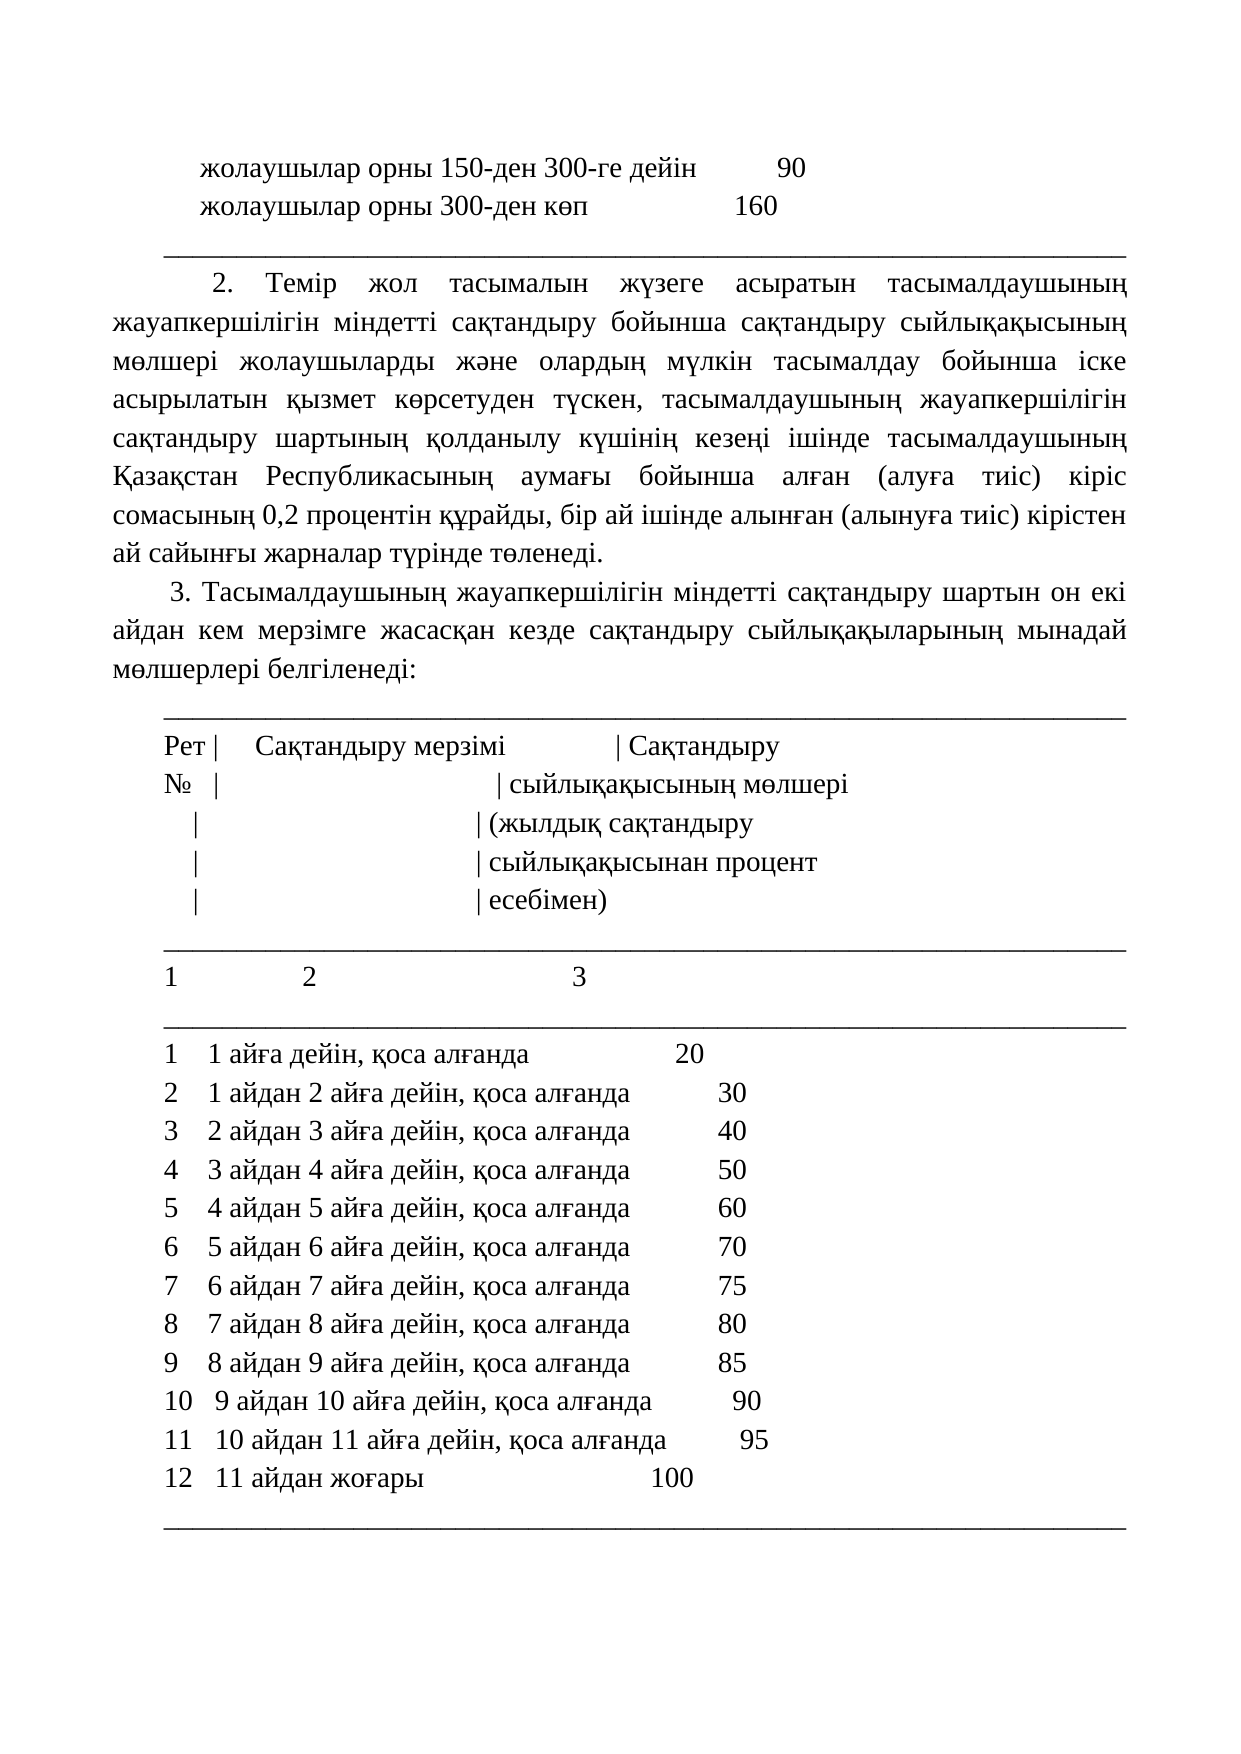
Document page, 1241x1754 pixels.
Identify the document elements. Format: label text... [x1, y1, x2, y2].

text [112, 227, 1128, 261]
text 6 5 айдан 6 айға дейін, қоса алғанда 70 [112, 1229, 1128, 1263]
text 2 1 айдан 2 айға дейін, қоса алғанда 30 [112, 1075, 1128, 1108]
text жолаушылар орны 150-ден 300-ге дейін 90 [112, 150, 1128, 183]
text 8 7 айдан 8 айға дейін, қоса алғанда 80 [112, 1306, 1128, 1340]
text 4 3 айдан 4 айға дейін, қоса алғанда 50 [112, 1152, 1128, 1186]
text жолаушылар орны 300-ден көп 160 [112, 188, 1128, 222]
text 3 2 айдан 3 айға дейін, қоса алғанда 40 [112, 1113, 1128, 1147]
text __________________________________________________________________ [112, 689, 1128, 723]
text 1 2 3 [112, 959, 1128, 993]
text | | есебімен) [112, 882, 1128, 916]
text 7 6 айдан 7 айға дейін, қоса алғанда 75 [112, 1268, 1128, 1301]
text 5 4 айдан 5 айға дейін, қоса алғанда 60 [112, 1191, 1128, 1224]
text | | сыйлықақысынан процент [112, 844, 1128, 877]
text 3. Тасымалдаушының жауапкершілігін міндетті сақтандыру шартын он екі айдан кем мерзімге жасасқан кезде сақтандыру сыйлықақыларының мынадай мөлшерлері белгіленеді: [112, 574, 1128, 684]
text 1 1 айға дейін, қоса алғанда 20 [112, 1036, 1128, 1070]
text 12 11 айдан жоғары 100 [112, 1460, 1128, 1494]
text Рет | Сақтандыру мерзімі | Сақтандыру [112, 728, 1128, 762]
text __________________________________________________________________ [112, 1499, 1128, 1532]
text 10 9 айдан 10 айға дейін, қоса алғанда 90 [112, 1383, 1128, 1417]
text | | (жылдық сақтандыру [112, 805, 1128, 839]
text __________________________________________________________________ [112, 921, 1128, 954]
text 9 8 айдан 9 айға дейін, қоса алғанда 85 [112, 1345, 1128, 1378]
text 2. Темір жол тасымалын жүзеге асыратын тасымалдаушының жауапкершілігін міндетті сақтандыру бойынша сақтандыру сыйлықақысының мөлшері жолаушыларды және олардың мүлкін тасымалдау бойынша іске асырылатын қызмет көрсетуден түскен, тасымалдаушының жауапкершілігін сақтандыру шартының қолданылу күшінің кезеңі ішінде тасымалдаушының Қазақстан Республикасының аумағы бойынша алған (алуға тиіс) кіріс сомасының 0,2 процентін құрайды, бір ай ішінде алынған (алынуға тиіс) кірістен ай сайынғы жарналар түрінде төленеді. [112, 266, 1128, 569]
text № | | сыйлықақысының мөлшері [112, 767, 1128, 800]
text __________________________________________________________________ [112, 998, 1128, 1031]
text 11 10 айдан 11 айға дейін, қоса алғанда 95 [112, 1422, 1128, 1455]
